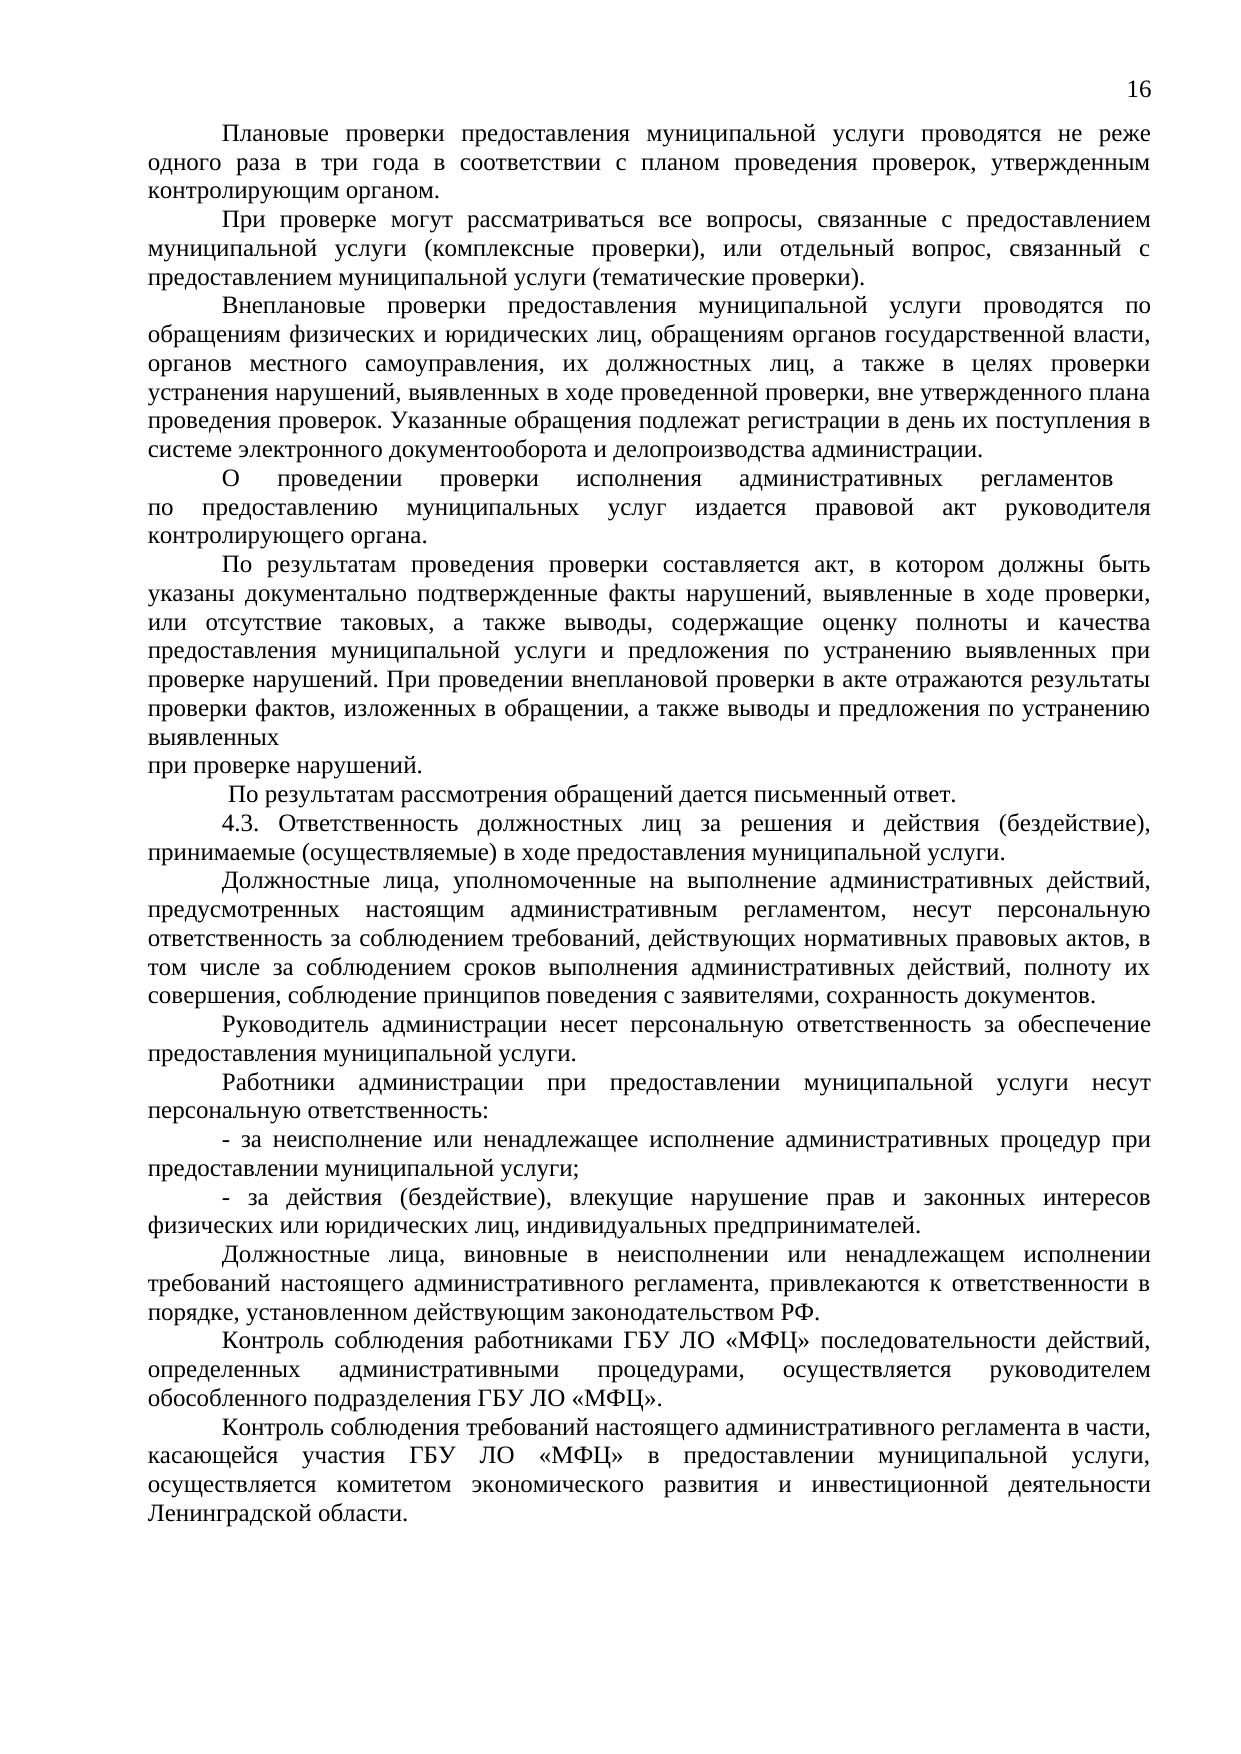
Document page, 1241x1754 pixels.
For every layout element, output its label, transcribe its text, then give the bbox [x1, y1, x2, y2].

title Должностные лица, виновные в неисполнении или ненадлежащем исполнении требований настоящего административного регламента, привлекаются к ответственности в порядке, установленном действующим законодательством РФ. [148, 1239, 1152, 1326]
title 4.3. Ответственность должностных лиц за решения и действия (бездействие), принимаемые (осуществляемые) в ходе предоставления муниципальной услуги. [148, 808, 1152, 866]
title - за действия (бездействие), влекущие нарушение прав и законных интересов физических или юридических лиц, индивидуальных предпринимателей. [148, 1182, 1152, 1239]
title При проверке могут рассматриваться все вопросы, связанные с предоставлением муниципальной услуги (комплексные проверки), или отдельный вопрос, связанный с предоставлением муниципальной услуги (тематические проверки). [148, 204, 1152, 291]
title Должностные лица, уполномоченные на выполнение административных действий, предусмотренных настоящим административным регламентом, несут персональную ответственность за соблюдением требований, действующих нормативных правовых актов, в том числе за соблюдением сроков выполнения административных действий, полноту их совершения, соблюдение принципов поведения с заявителями, сохранность документов. [148, 866, 1152, 1009]
title Внеплановые проверки предоставления муниципальной услуги проводятся по обращениям физических и юридических лиц, обращениям органов государственной власти, органов местного самоуправления, их должностных лиц, а также в целях проверки устранения нарушений, выявленных в ходе проведенной проверки, вне утвержденного плана проведения проверок. Указанные обращения подлежат регистрации в день их поступления в системе электронного документооборота и делопроизводства администрации. [148, 291, 1152, 463]
title О проведении проверки исполнения административных регламентов по предоставлению муниципальных услуг издается правовой акт руководителя контролирующего органа. [148, 463, 1152, 549]
title Работники администрации при предоставлении муниципальной услуги несут персональную ответственность: [148, 1067, 1152, 1124]
title По результатам проведения проверки составляется акт, в котором должны быть указаны документально подтвержденные факты нарушений, выявленные в ходе проверки, или отсутствие таковых, а также выводы, содержащие оценку полноты и качества предоставления муниципальной услуги и предложения по устранению выявленных при проверке нарушений. При проведении внеплановой проверки в акте отражаются результаты проверки фактов, изложенных в обращении, а также выводы и предложения по устранению выявленных при проверке нарушений. [148, 549, 1152, 779]
title Руководитель администрации несет персональную ответственность за обеспечение предоставления муниципальной услуги. [148, 1009, 1152, 1067]
title Контроль соблюдения требований настоящего административного регламента в части, касающейся участия ГБУ ЛО «МФЦ» в предоставлении муниципальной услуги, осуществляется комитетом экономического развития и инвестиционной деятельности Ленинградской области. [148, 1412, 1152, 1527]
title Контроль соблюдения работниками ГБУ ЛО «МФЦ» последовательности действий, определенных административными процедурами, осуществляется руководителем обособленного подразделения ГБУ ЛО «МФЦ». [148, 1326, 1152, 1412]
title По результатам рассмотрения обращений дается письменный ответ. [148, 779, 1152, 808]
title - за неисполнение или ненадлежащее исполнение административных процедур при предоставлении муниципальной услуги; [148, 1124, 1152, 1182]
title Плановые проверки предоставления муниципальной услуги проводятся не реже одного раза в три года в соответствии с планом проведения проверок, утвержденным контролирующим органом. [148, 118, 1152, 204]
